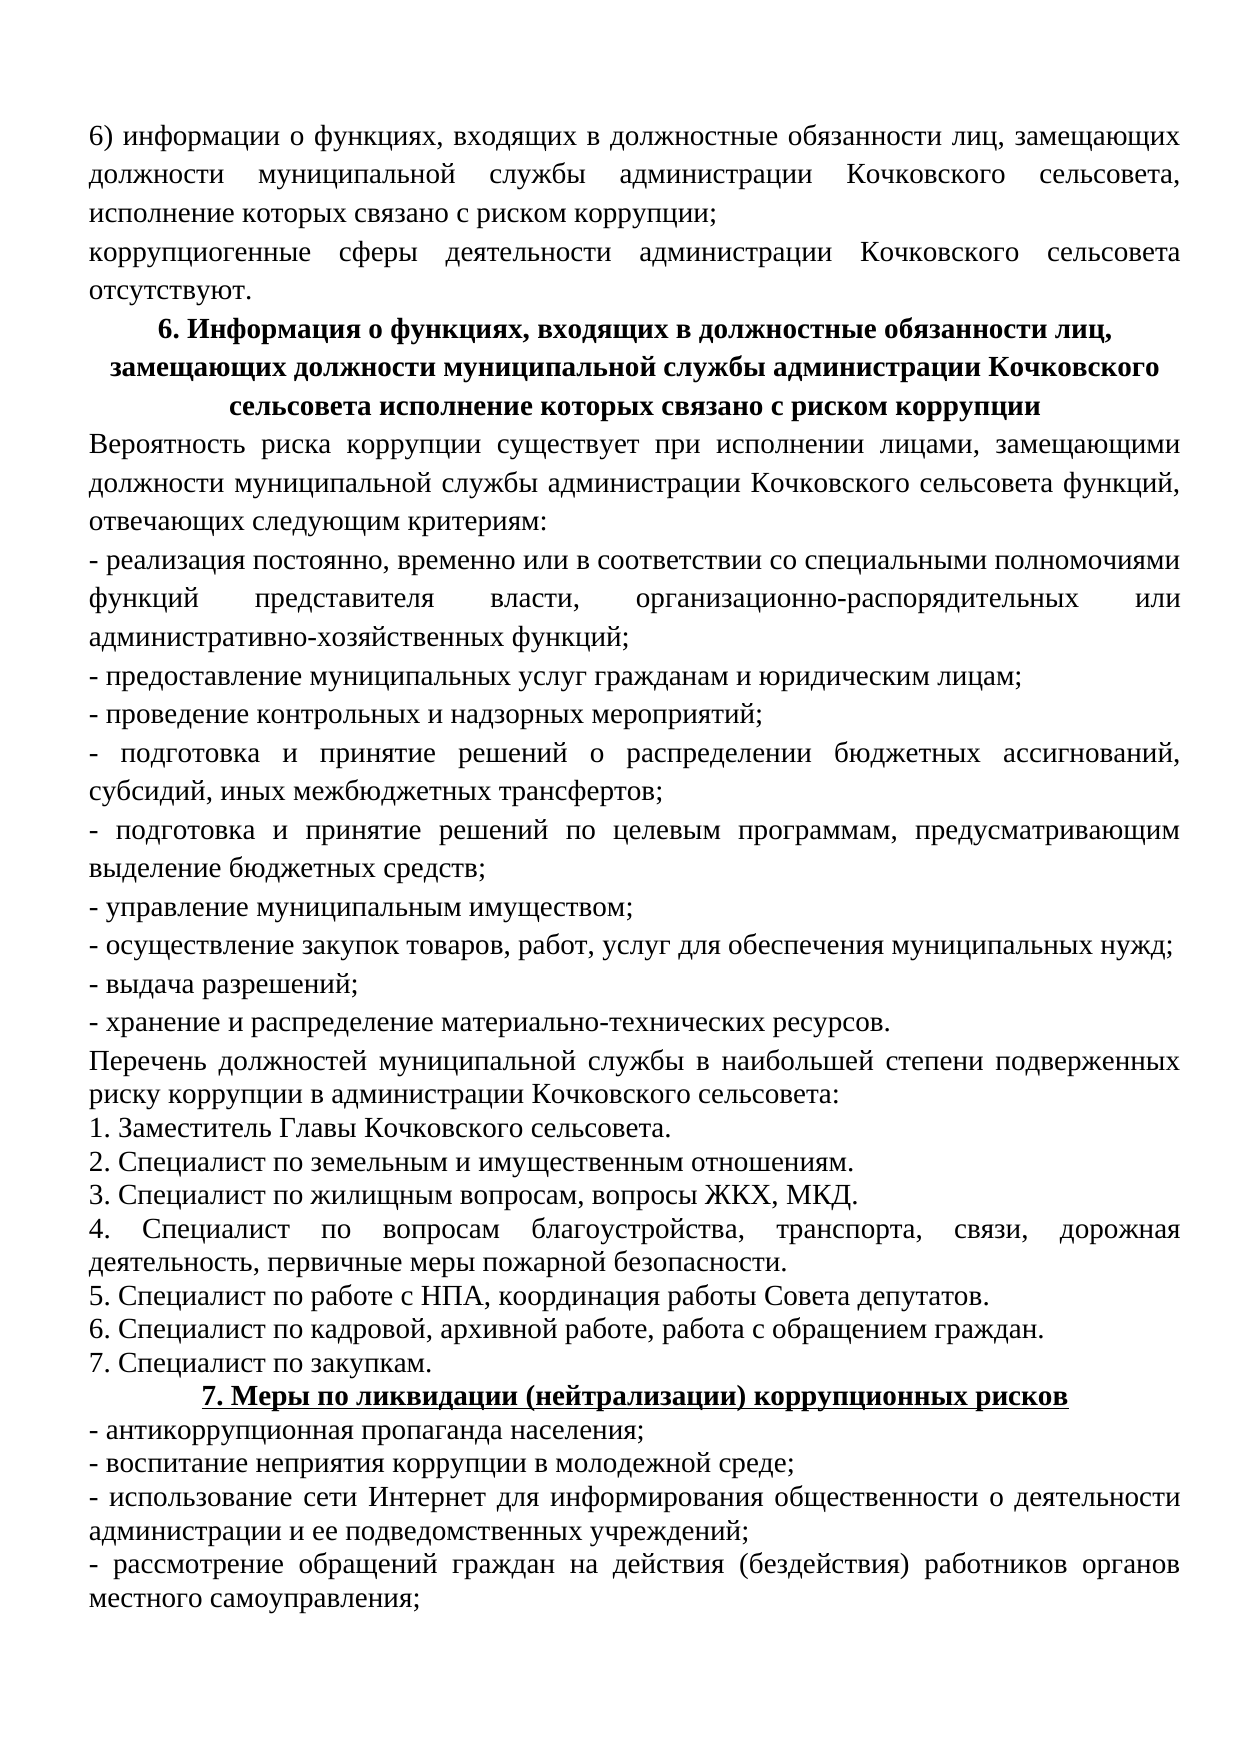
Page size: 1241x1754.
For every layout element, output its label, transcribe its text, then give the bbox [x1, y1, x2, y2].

text 3. Специалист по жилищным вопросам, вопросы ЖКХ, МКД. [89, 1177, 1181, 1211]
text - подготовка и принятие решений по целевым программам, предусматривающим выделение бюджетных средств; [89, 812, 1181, 884]
text 4. Специалист по вопросам благоустройства, транспорта, связи, дорожная деятельность, первичные меры пожарной безопасности. [89, 1211, 1181, 1278]
text - хранение и распределение материально-технических ресурсов. [89, 1004, 1181, 1038]
text - антикоррупционная пропаганда населения; [89, 1412, 1181, 1446]
text - управление муниципальным имуществом; [89, 889, 1181, 922]
text - воспитание неприятия коррупции в молодежной среде; [89, 1446, 1181, 1479]
text - предоставление муниципальных услуг гражданам и юридическим лицам; [89, 658, 1181, 691]
text 1. Заместитель Главы Кочковского сельсовета. [89, 1110, 1181, 1144]
text - подготовка и принятие решений о распределении бюджетных ассигнований, субсидий, иных межбюджетных трансфертов; [89, 735, 1181, 807]
text 7. Специалист по закупкам. [89, 1345, 1181, 1378]
text - выдача разрешений; [89, 966, 1181, 999]
text Вероятность риска коррупции существует при исполнении лицами, замещающими должности муниципальной службы администрации Кочковского сельсовета функций, отвечающих следующим критериям: [89, 426, 1181, 537]
text 2. Специалист по земельным и имущественным отношениям. [89, 1144, 1181, 1177]
text - рассмотрение обращений граждан на действия (бездействия) работников органов местного самоуправления; [89, 1546, 1181, 1613]
text коррупциогенные сферы деятельности администрации Кочковского сельсовета отсутствуют. [89, 234, 1181, 306]
text - проведение контрольных и надзорных мероприятий; [89, 696, 1181, 730]
text Перечень должностей муниципальной службы в наибольшей степени подверженных риску коррупции в администрации Кочковского сельсовета: [89, 1043, 1181, 1110]
text 6) информации о функциях, входящих в должностные обязанности лиц, замещающих должности муниципальной службы администрации Кочковского сельсовета, исполнение которых связано с риском коррупции; [89, 118, 1181, 229]
text 6. Специалист по кадровой, архивной работе, работа с обращением граждан. [89, 1311, 1181, 1345]
text - использование сети Интернет для информирования общественности о деятельности администрации и ее подведомственных учреждений; [89, 1479, 1181, 1546]
text 5. Специалист по работе с НПА, координация работы Совета депутатов. [89, 1278, 1181, 1311]
text - реализация постоянно, временно или в соответствии со специальными полномочиями функций представителя власти, организационно-распорядительных или административно-хозяйственных функций; [89, 542, 1181, 653]
text 7. Меры по ликвидации (нейтрализации) коррупционных рисков [89, 1378, 1181, 1412]
text 6. Информация о функциях, входящих в должностные обязанности лиц, замещающих должности муниципальной службы администрации Кочковского сельсовета исполнение которых связано с риском коррупции [89, 311, 1181, 421]
text - осуществление закупок товаров, работ, услуг для обеспечения муниципальных нужд; [89, 927, 1181, 961]
